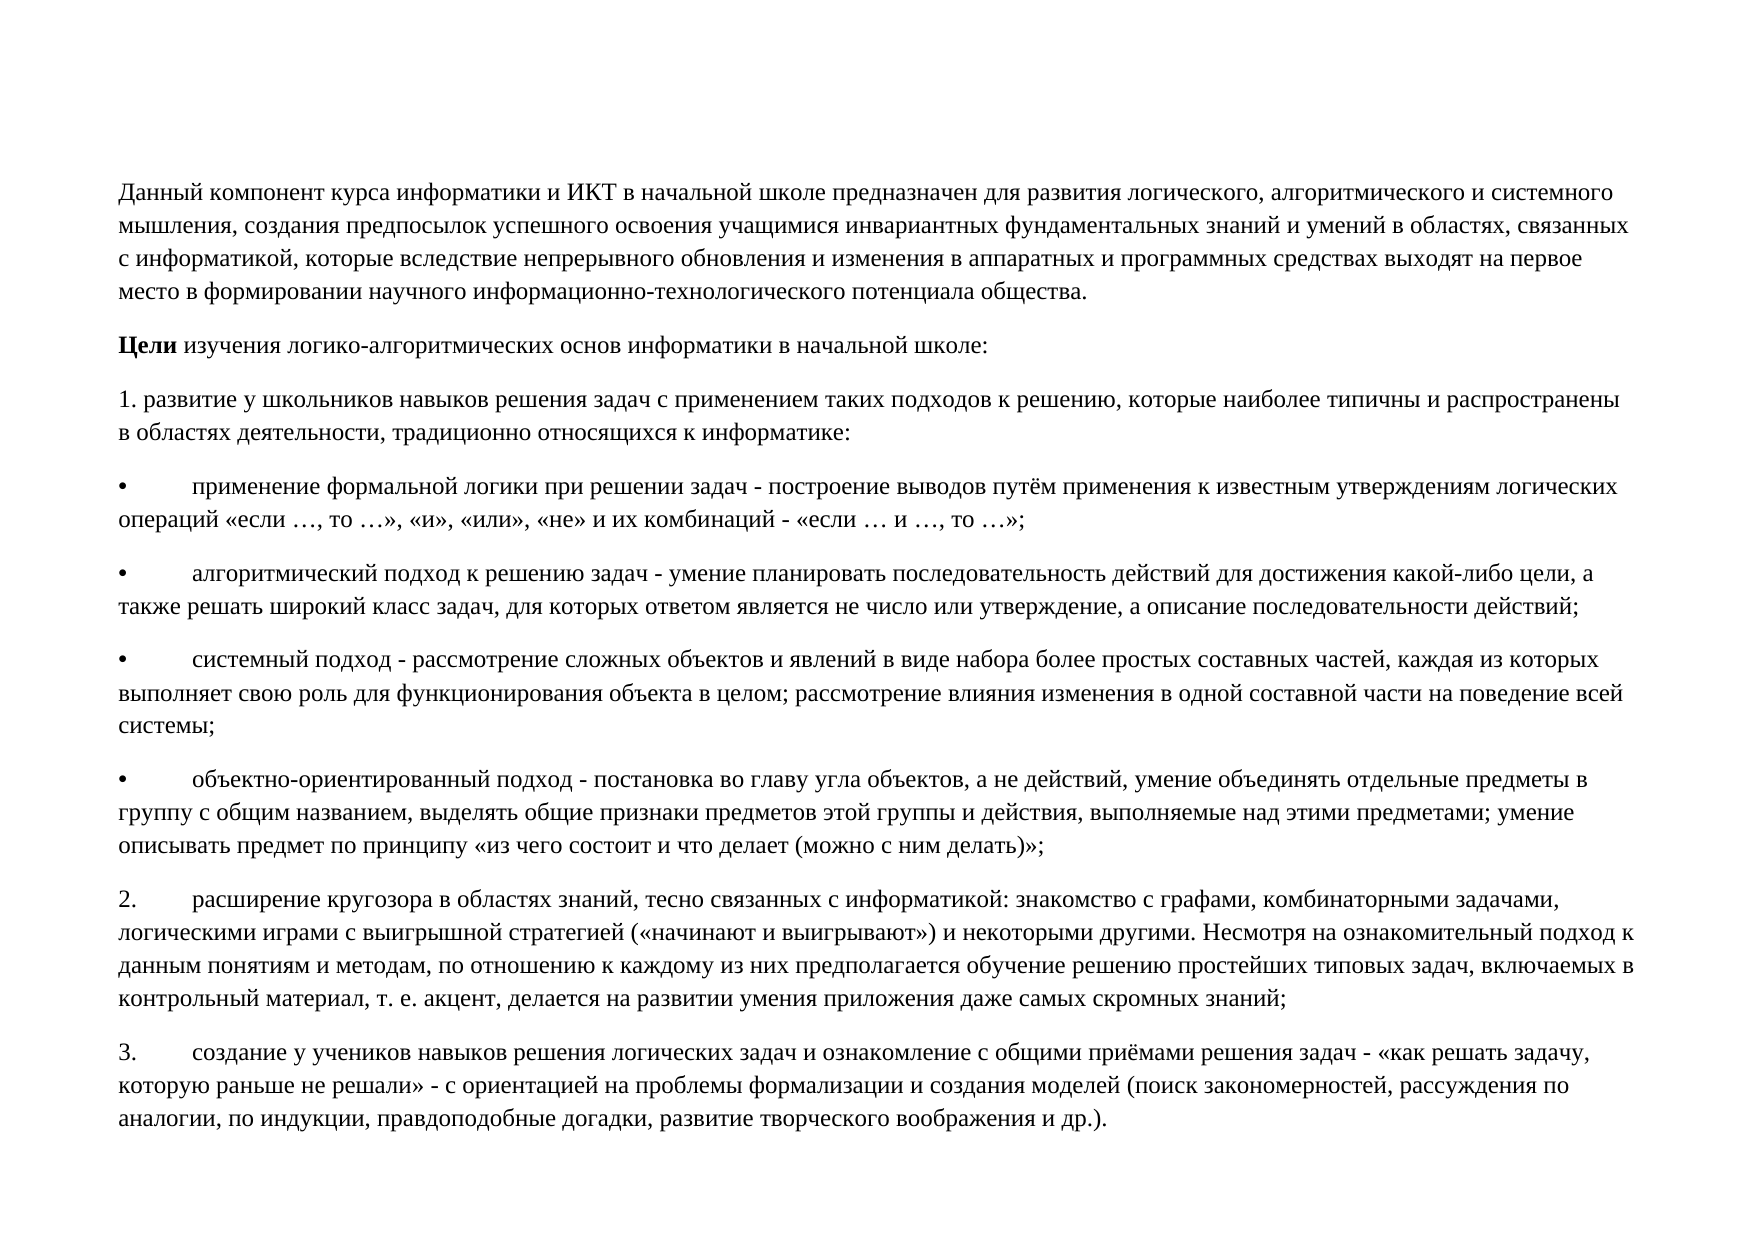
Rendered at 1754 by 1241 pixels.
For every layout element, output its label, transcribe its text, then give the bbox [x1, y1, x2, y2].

list системный подход - рассмотрение сложных объектов и явлений в виде набора более простых составных частей, каждая из которых выполняет свою роль для функционирования объекта в целом; рассмотрение влияния изменения в одной составной части на поведение всей системы; [118, 644, 1636, 739]
list объектно-ориентированный подход - постановка во главу угла объектов, а не действий, умение объединять отдельные предметы в группу с общим названием, выделять общие признаки предметов этой группы и действия, выполняемые над этими предметами; умение описывать предмет по принципу «из чего состоит и что делает (можно с ним делать)»; [118, 764, 1636, 859]
text Данный компонент курса информатики и ИКТ в начальной школе предназначен для развития логического, алгоритмического и системного мышления, создания предпосылок успешного освоения учащимися инвариантных фундаментальных знаний и умений в областях, связанных с информатикой, которые вследствие непрерывного обновления и изменения в аппаратных и программных средствах выходят на первое место в формировании научного информационно-технологического потенциала общества. [118, 177, 1636, 305]
list алгоритмический подход к решению задач - умение планировать последовательность действий для достижения какой-либо цели, а также решать широкий класс задач, для которых ответом является не число или утверждение, а описание последовательности действий; [118, 558, 1636, 619]
text Цели изучения логико-алгоритмических основ информатики в начальной школе: [118, 330, 1636, 359]
text 1. развитие у школьников навыков решения задач с применением таких подходов к решению, которые наиболее типичны и распространены в областях деятельности, традиционно относящихся к информатике: [118, 384, 1636, 446]
list расширение кругозора в областях знаний, тесно связанных с информатикой: знакомство с графами, комбинаторными задачами, логическими играми с выигрышной стратегией («начинают и выигрывают») и некоторыми другими. Несмотря на ознакомительный подход к данным понятиям и методам, по отношению к каждому из них предполагается обучение решению простейших типовых задач, включаемых в контрольный материал, т. е. акцент, делается на развитии умения приложения даже самых скромных знаний; [118, 884, 1636, 1012]
list создание у учеников навыков решения логических задач и ознакомление с общими приёмами решения задач - «как решать задачу, которую раньше не решали» - с ориентацией на проблемы формализации и создания моделей (поиск закономерностей, рассуждения по аналогии, по индукции, правдоподобные догадки, развитие творческого воображения и др.). [118, 1037, 1636, 1132]
list применение формальной логики при решении задач - построение выводов путём применения к известным утверждениям логических операций «если …, то …», «и», «или», «не» и их комбинаций - «если … и …, то …»; [118, 471, 1636, 533]
